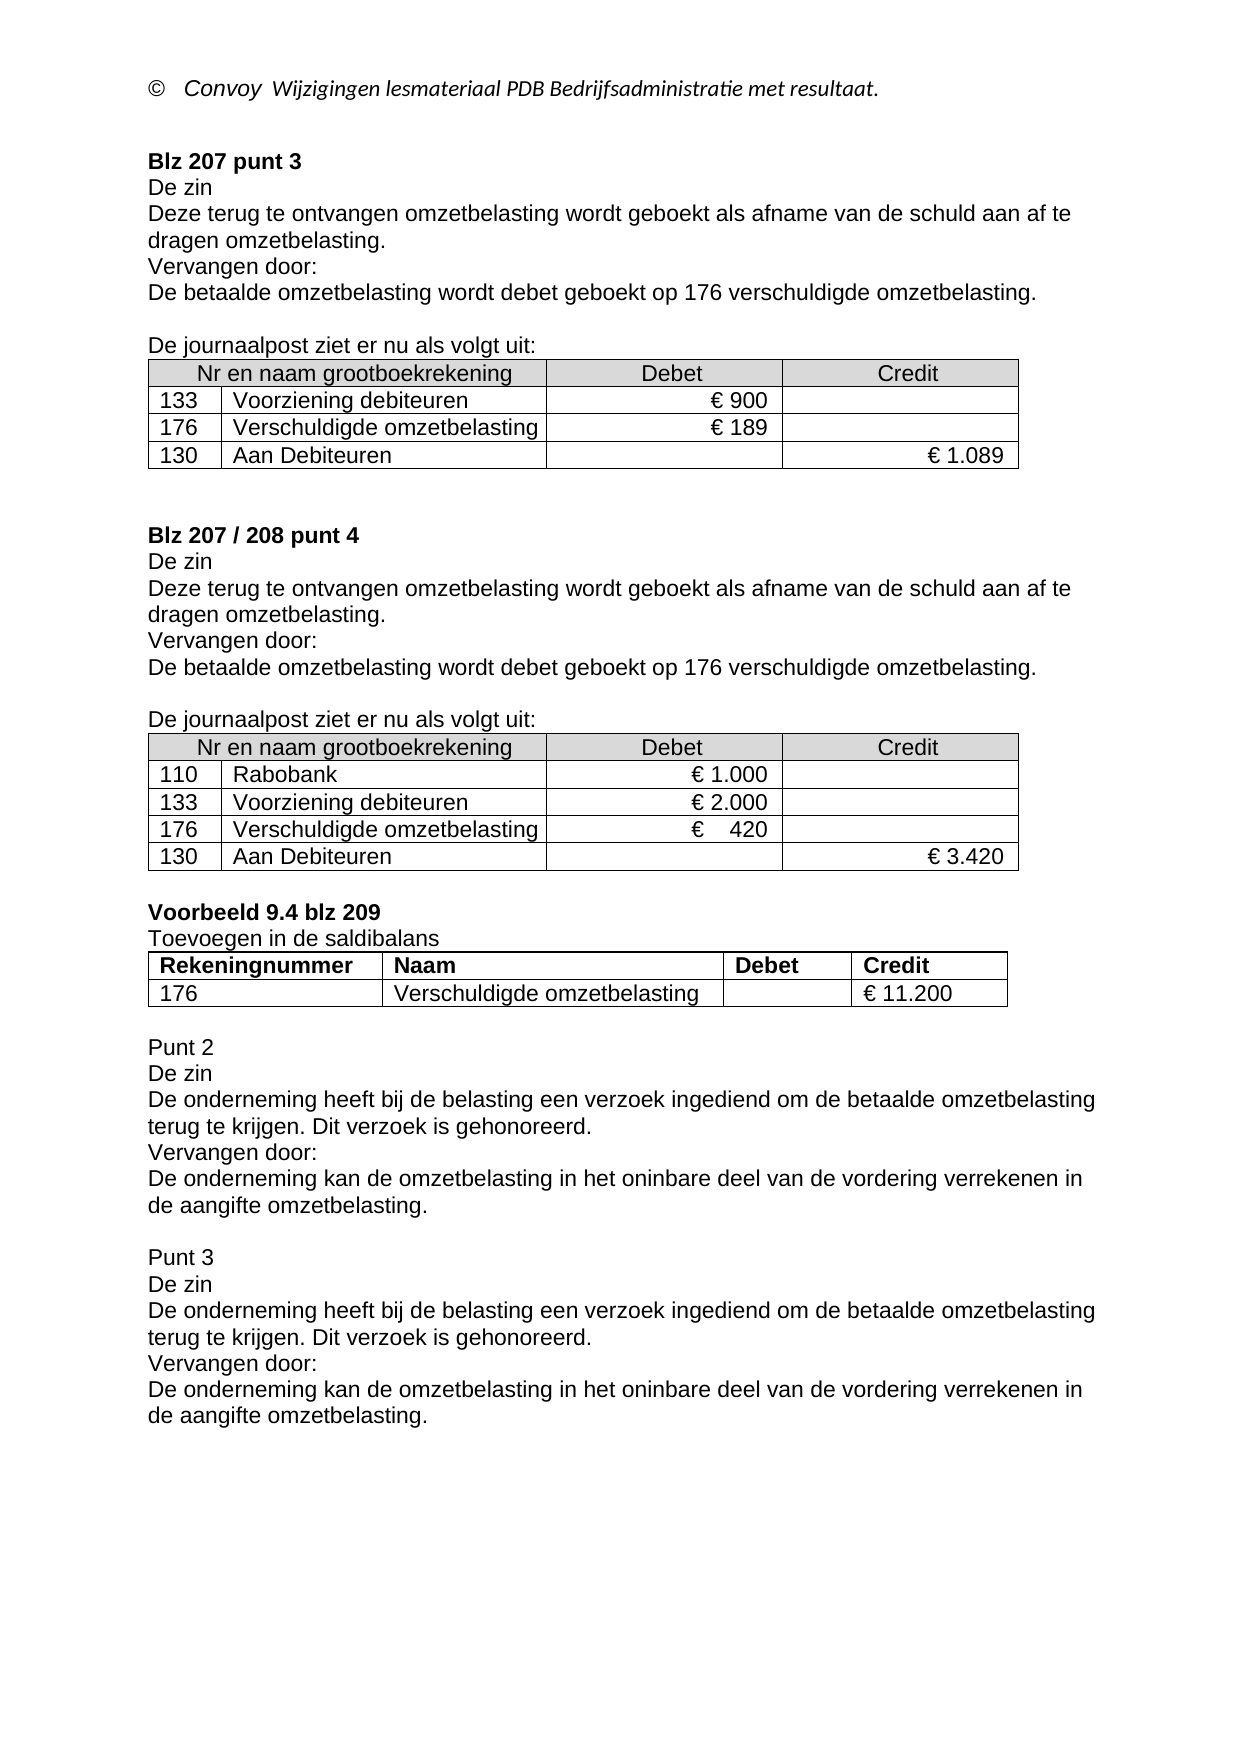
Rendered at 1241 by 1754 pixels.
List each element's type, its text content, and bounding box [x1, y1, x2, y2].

text De zin [148, 1060, 1107, 1086]
text Blz 207 punt 3 [148, 148, 1107, 174]
table_header Nr en naam grootboekrekening [149, 360, 546, 386]
text De journaalpost ziet er nu als volgt uit: [148, 332, 1107, 358]
text Toevoegen in de saldibalans [148, 925, 1093, 951]
text Punt 2 [148, 1033, 1093, 1060]
table_cell Aan Debiteuren [222, 442, 546, 468]
table_cell 176 [149, 816, 221, 842]
table_cell 176 [149, 414, 221, 441]
table_cell 133 [149, 789, 221, 815]
table_cell [724, 980, 851, 1006]
table_cell € 1.000 [547, 761, 782, 787]
table_cell [547, 442, 782, 468]
text Vervangen door: [148, 1139, 1107, 1165]
table_header Rekeningnummer [149, 953, 382, 979]
text De zin [148, 1271, 1107, 1297]
text De onderneming kan de omzetbelasting in het oninbare deel van de vordering verrekenen in de aangifte omzetbelasting. [148, 1376, 1093, 1429]
text De zin [148, 174, 1107, 200]
table_header Debet [724, 953, 851, 979]
table_cell € 3.420 [783, 843, 1018, 869]
table_cell € 420 [547, 816, 782, 842]
table_cell € 1.089 [783, 442, 1018, 468]
table_cell € 11.200 [852, 980, 1007, 1006]
table_header Debet [547, 734, 782, 760]
table_header Debet [547, 360, 782, 386]
text Voorbeeld 9.4 blz 209 [148, 899, 1093, 925]
table_header Naam [383, 953, 723, 979]
table_cell 130 [149, 442, 221, 468]
table_cell Verschuldigde omzetbelasting [383, 980, 723, 1006]
text Blz 207 / 208 punt 4 [148, 522, 1107, 548]
table_cell Verschuldigde omzetbelasting [222, 414, 546, 441]
text Vervangen door: [148, 627, 1107, 653]
text Deze terug te ontvangen omzetbelasting wordt geboekt als afname van de schuld aan af te dragen omzetbelasting. [148, 200, 1107, 253]
text De journaalpost ziet er nu als volgt uit: [148, 706, 1107, 733]
text De zin [148, 548, 1107, 574]
table_cell 176 [149, 980, 382, 1006]
table_header Credit [783, 360, 1018, 386]
table_cell 110 [149, 761, 221, 787]
table_cell € 189 [547, 414, 782, 441]
text De onderneming kan de omzetbelasting in het oninbare deel van de vordering verrekenen in de aangifte omzetbelasting. [148, 1165, 1093, 1218]
table_cell [783, 761, 1018, 787]
table_cell Rabobank [222, 761, 546, 787]
text Vervangen door: [148, 1350, 1107, 1376]
table_cell Voorziening debiteuren [222, 387, 546, 413]
table_header Credit [783, 734, 1018, 760]
text Vervangen door: [148, 253, 1107, 279]
table_cell 130 [149, 843, 221, 869]
text De betaalde omzetbelasting wordt debet geboekt op 176 verschuldigde omzetbelasting. [148, 653, 1107, 680]
table_cell [783, 414, 1018, 441]
text De onderneming heeft bij de belasting een verzoek ingediend om de betaalde omzetbelasting terug te krijgen. Dit verzoek is gehonoreerd. [148, 1297, 1107, 1350]
table_cell Aan Debiteuren [222, 843, 546, 869]
table_cell [783, 816, 1018, 842]
text De betaalde omzetbelasting wordt debet geboekt op 176 verschuldigde omzetbelasting. [148, 279, 1107, 306]
table_cell Verschuldigde omzetbelasting [222, 816, 546, 842]
table_cell [547, 843, 782, 869]
table_cell 133 [149, 387, 221, 413]
table_cell € 900 [547, 387, 782, 413]
table_header Nr en naam grootboekrekening [149, 734, 546, 760]
table_cell [783, 387, 1018, 413]
text Punt 3 [148, 1244, 1093, 1271]
text Deze terug te ontvangen omzetbelasting wordt geboekt als afname van de schuld aan af te dragen omzetbelasting. [148, 574, 1107, 627]
table_cell Voorziening debiteuren [222, 789, 546, 815]
table_cell [783, 789, 1018, 815]
table_cell € 2.000 [547, 789, 782, 815]
text De onderneming heeft bij de belasting een verzoek ingediend om de betaalde omzetbelasting terug te krijgen. Dit verzoek is gehonoreerd. [148, 1086, 1107, 1139]
table_header Credit [852, 953, 1007, 979]
